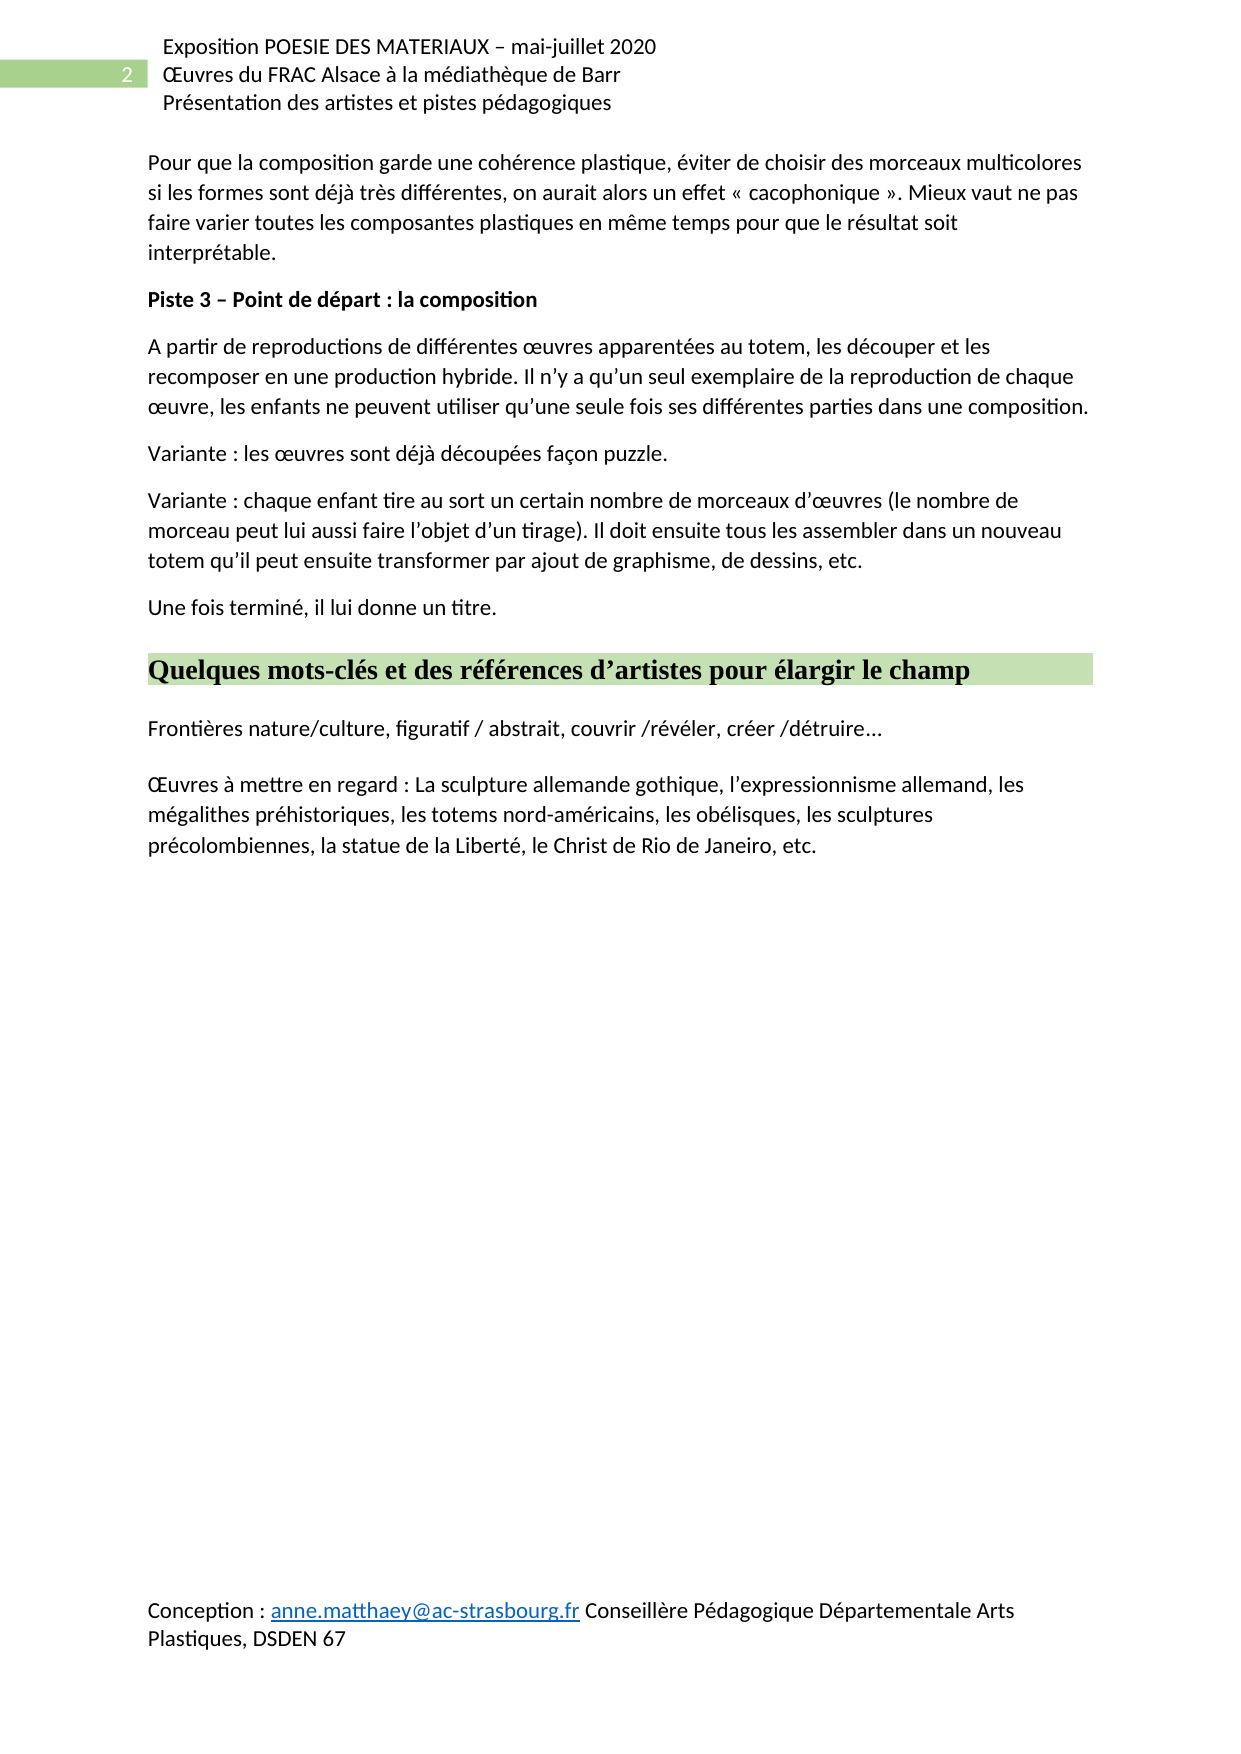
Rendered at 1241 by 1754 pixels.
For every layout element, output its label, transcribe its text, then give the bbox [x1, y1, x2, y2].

text Variante : les œuvres sont déjà découpées façon puzzle. [148, 439, 1093, 467]
text Piste 3 – Point de départ : la composition [148, 285, 1093, 313]
text Quelques mots-clés et des références d’artistes pour élargir le champ [148, 653, 1093, 685]
text Variante : chaque enfant tire au sort un certain nombre de morceaux d’œuvres (le nombre de morceau peut lui aussi faire l’objet d’un tirage). Il doit ensuite tous les assembler dans un nouveau totem qu’il peut ensuite transformer par ajout de graphisme, de dessins, etc. [148, 486, 1093, 574]
text Une fois terminé, il lui donne un titre. [148, 593, 1093, 621]
text Frontières nature/culture, figuratif / abstrait, couvrir /révéler, créer /détruire… [148, 714, 1093, 742]
text A partir de reproductions de différentes œuvres apparentées au totem, les découper et les recomposer en une production hybride. Il n’y a qu’un seul exemplaire de la reproduction de chaque œuvre, les enfants ne peuvent utiliser qu’une seule fois ses différentes parties dans une composition. [148, 332, 1093, 420]
text Œuvres à mettre en regard : La sculpture allemande gothique, l’expressionnisme allemand, les mégalithes préhistoriques, les totems nord-américains, les obélisques, les sculptures précolombiennes, la statue de la Liberté, le Christ de Rio de Janeiro, etc. [148, 770, 1093, 859]
text Pour que la composition garde une cohérence plastique, éviter de choisir des morceaux multicolores si les formes sont déjà très différentes, on aurait alors un effet « cacophonique ». Mieux vaut ne pas faire varier toutes les composantes plastiques en même temps pour que le résultat soit interprétable. [148, 148, 1093, 266]
